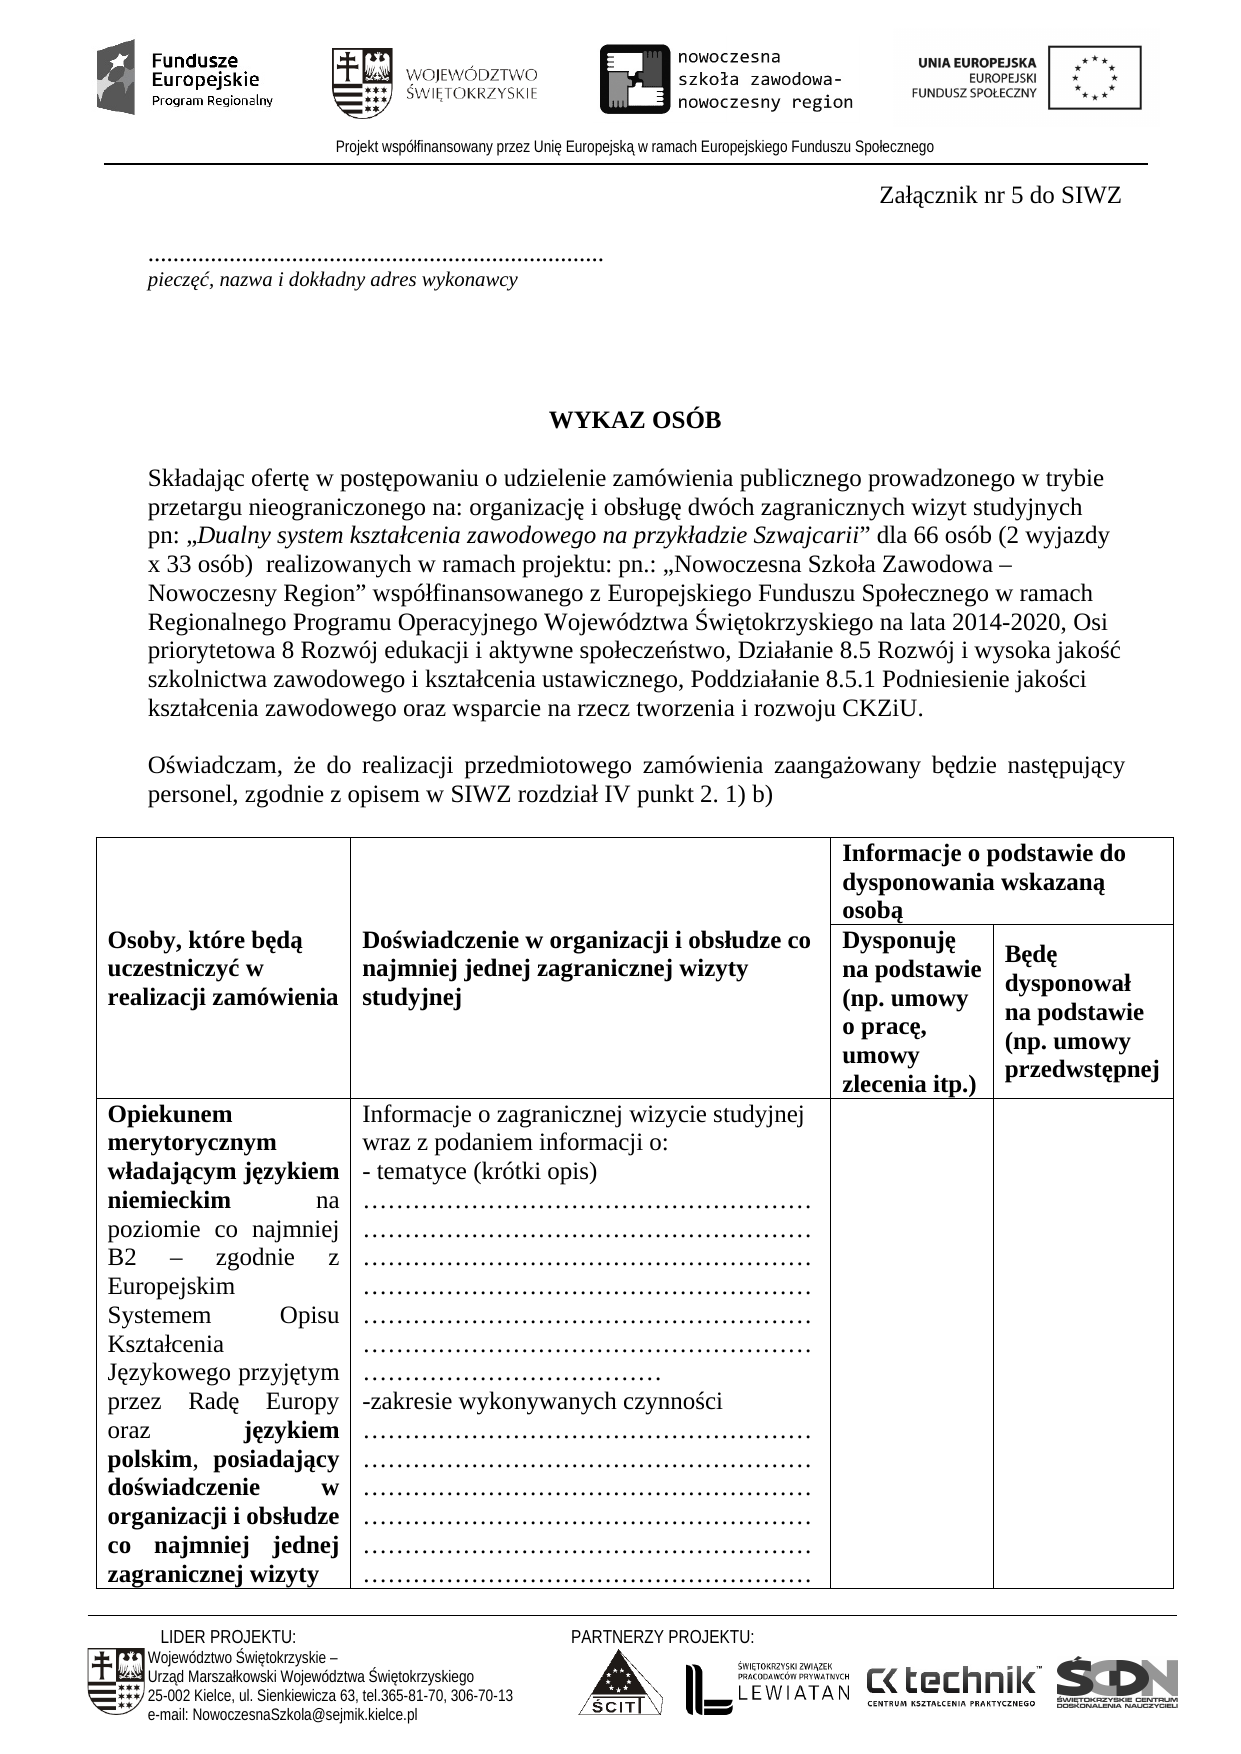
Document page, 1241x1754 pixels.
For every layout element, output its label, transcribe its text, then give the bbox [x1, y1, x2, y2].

table_cell Dysponuję na podstawie (np. umowy o pracę, umowy zlecenia itp.) [831, 925, 993, 1098]
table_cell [351, 1099, 830, 1587]
text przetargu nieograniczonego na: organizację i obsługę dwóch zagranicznych wizyt studyjnych pn: „Dualny system kształcenia zawodowego na przykładzie Szwajcarii” dla 66 osób (2 wyjazdy x 33 osób) realizowanych w ramach projektu: pn.: „Nowoczesna Szkoła Zawodowa – Nowoczesny Region” współfinansowanego z Europejskiego Funduszu Społecznego w ramach Regionalnego Programu Operacyjnego Województwa Świętokrzyskiego na lata 2014-2020, Osi priorytetowa 8 Rozwój edukacji i aktywne społeczeństwo, Działanie 8.5 Rozwój i wysoka jakość szkolnictwa zawodowego i kształcenia ustawicznego, Poddziałanie 8.5.1 Podniesienie jakości kształcenia zawodowego oraz wsparcie na rzecz tworzenia i rozwoju CKZiU. [148, 492, 1122, 722]
table_cell [831, 1099, 993, 1587]
picture [78, 20, 291, 133]
picture [87, 1648, 145, 1715]
table_cell Będę dysponował na podstawie (np. umowy przedwstępnej [994, 925, 1173, 1098]
picture [853, 1660, 1051, 1715]
text ......................................................................... [148, 238, 1137, 267]
picture [593, 36, 860, 123]
table_header Osoby, które będą uczestniczyć w realizacji zamówienia [97, 838, 350, 1098]
text Oświadczam, że do realizacji przedmiotowego zamówienia zaangażowany będzie następujący personel, zgodnie z opisem w SIWZ rozdział IV punkt 2. 1) b) [148, 751, 1127, 808]
picture [332, 48, 537, 119]
table_header Doświadczenie w organizacji i obsłudze co najmniej jednej zagranicznej wizyty studyjnej [351, 838, 830, 1098]
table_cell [97, 1099, 350, 1587]
picture [1057, 1656, 1178, 1708]
table_cell [994, 1099, 1173, 1587]
picture [686, 1661, 849, 1715]
text Składając ofertę w postępowaniu o udzielenie zamówienia publicznego prowadzonego w trybie [148, 463, 1122, 492]
text WYKAZ OSÓB [148, 406, 1122, 434]
text pieczęć, nazwa i dokładny adres wykonawcy [148, 267, 1122, 291]
text Załącznik nr 5 do SIWZ [148, 180, 1122, 209]
picture [893, 28, 1160, 127]
picture [578, 1649, 663, 1715]
table_header Informacje o podstawie do dysponowania wskazaną osobą [831, 838, 1173, 924]
